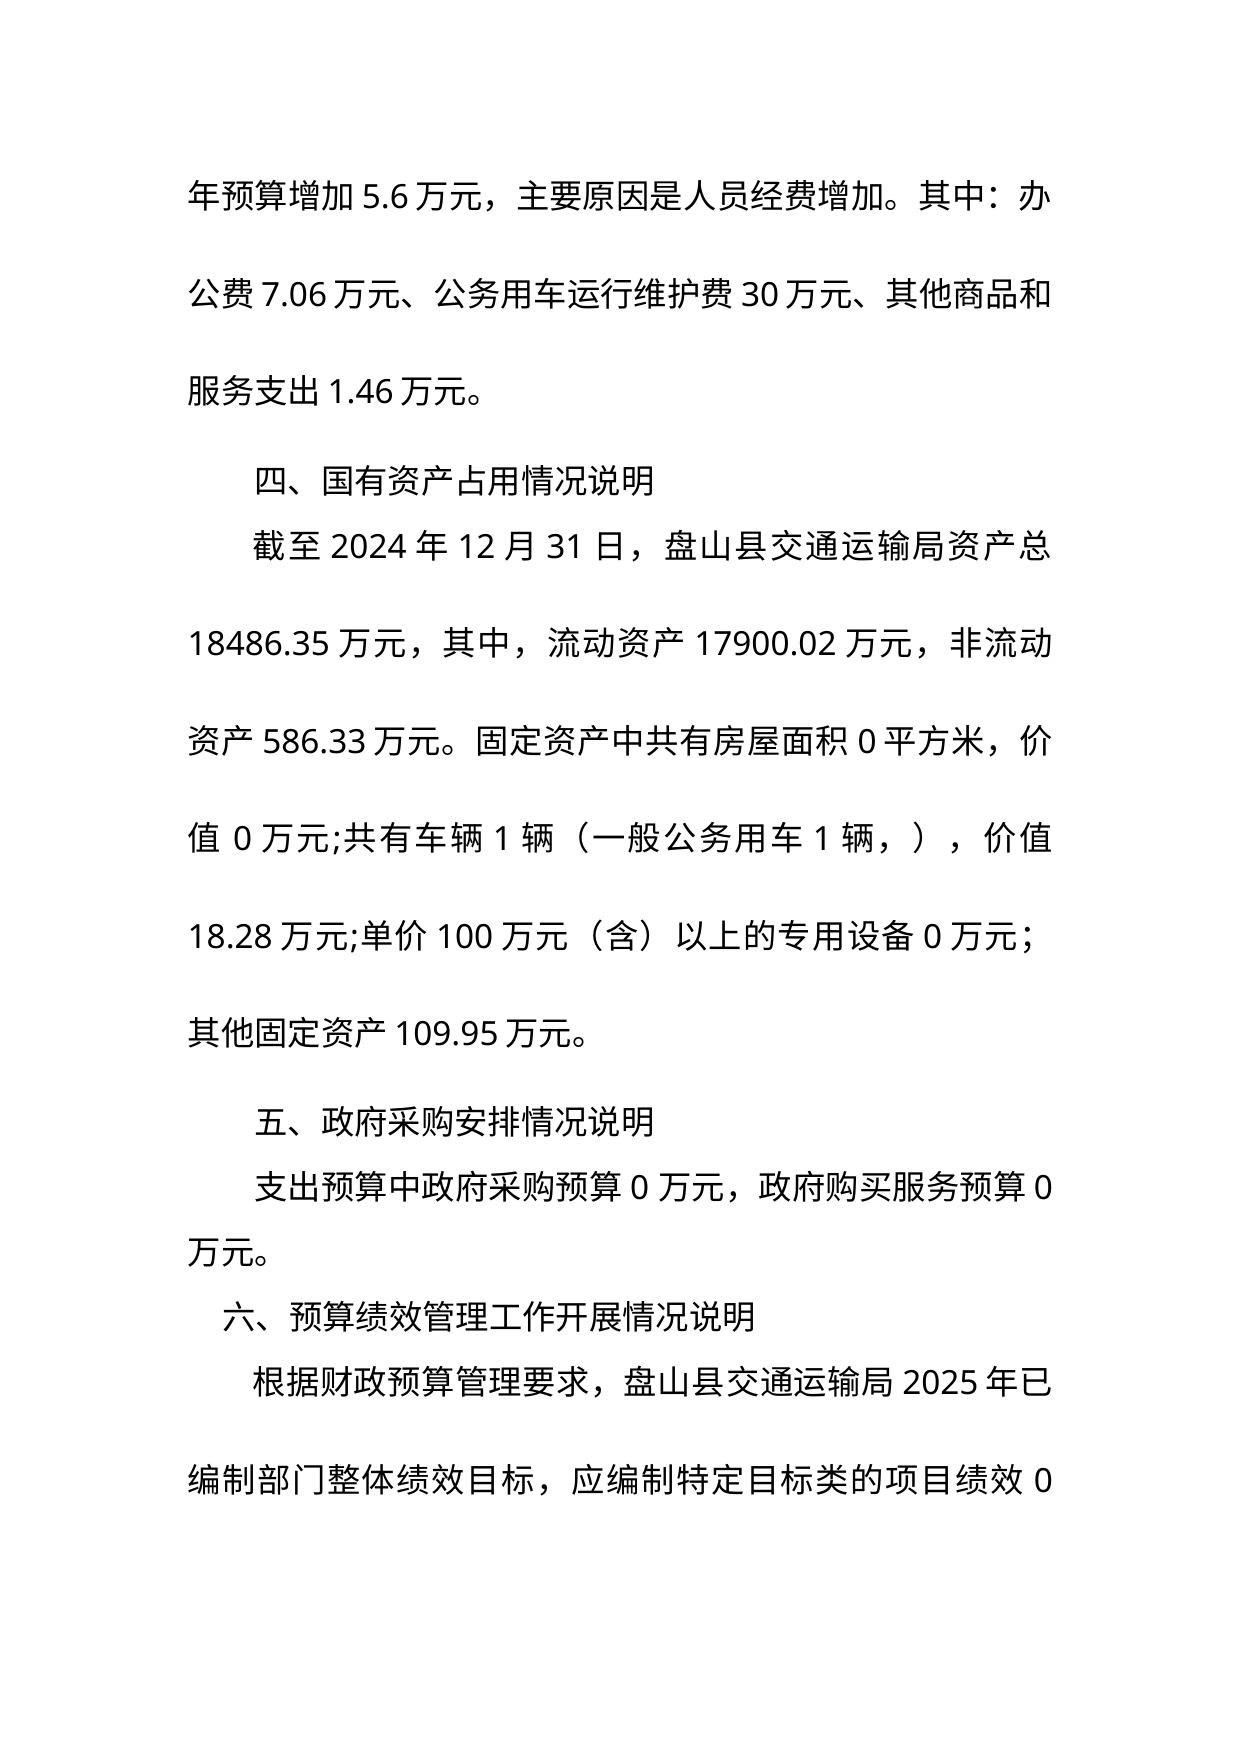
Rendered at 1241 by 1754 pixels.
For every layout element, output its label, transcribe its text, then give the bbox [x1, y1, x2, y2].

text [187, 162, 1053, 422]
list 六、预算绩效管理工作开展情况说明 [187, 1283, 1053, 1348]
text 四、国有资产占用情况说明 [187, 446, 1053, 511]
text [187, 1348, 1053, 1510]
text 截至2024年12月31日，盘山县交通运输局资产总18486.35万元，其中，流动资产17900.02万元，非流动资产586.33万元。固定资产中共有房屋面积 0平方米，价值 0万元;共有车辆1辆（一般公务用车1辆，），价值18.28万元;单价100万元（含）以上的专用设备0万元；其他固定资产109.95万元。 [187, 511, 1053, 1064]
list 政府采购安排情况说明 [187, 1088, 1053, 1153]
list 支出预算中政府采购预算0 万元，政府购买服务预算0万元。 [187, 1153, 1053, 1283]
